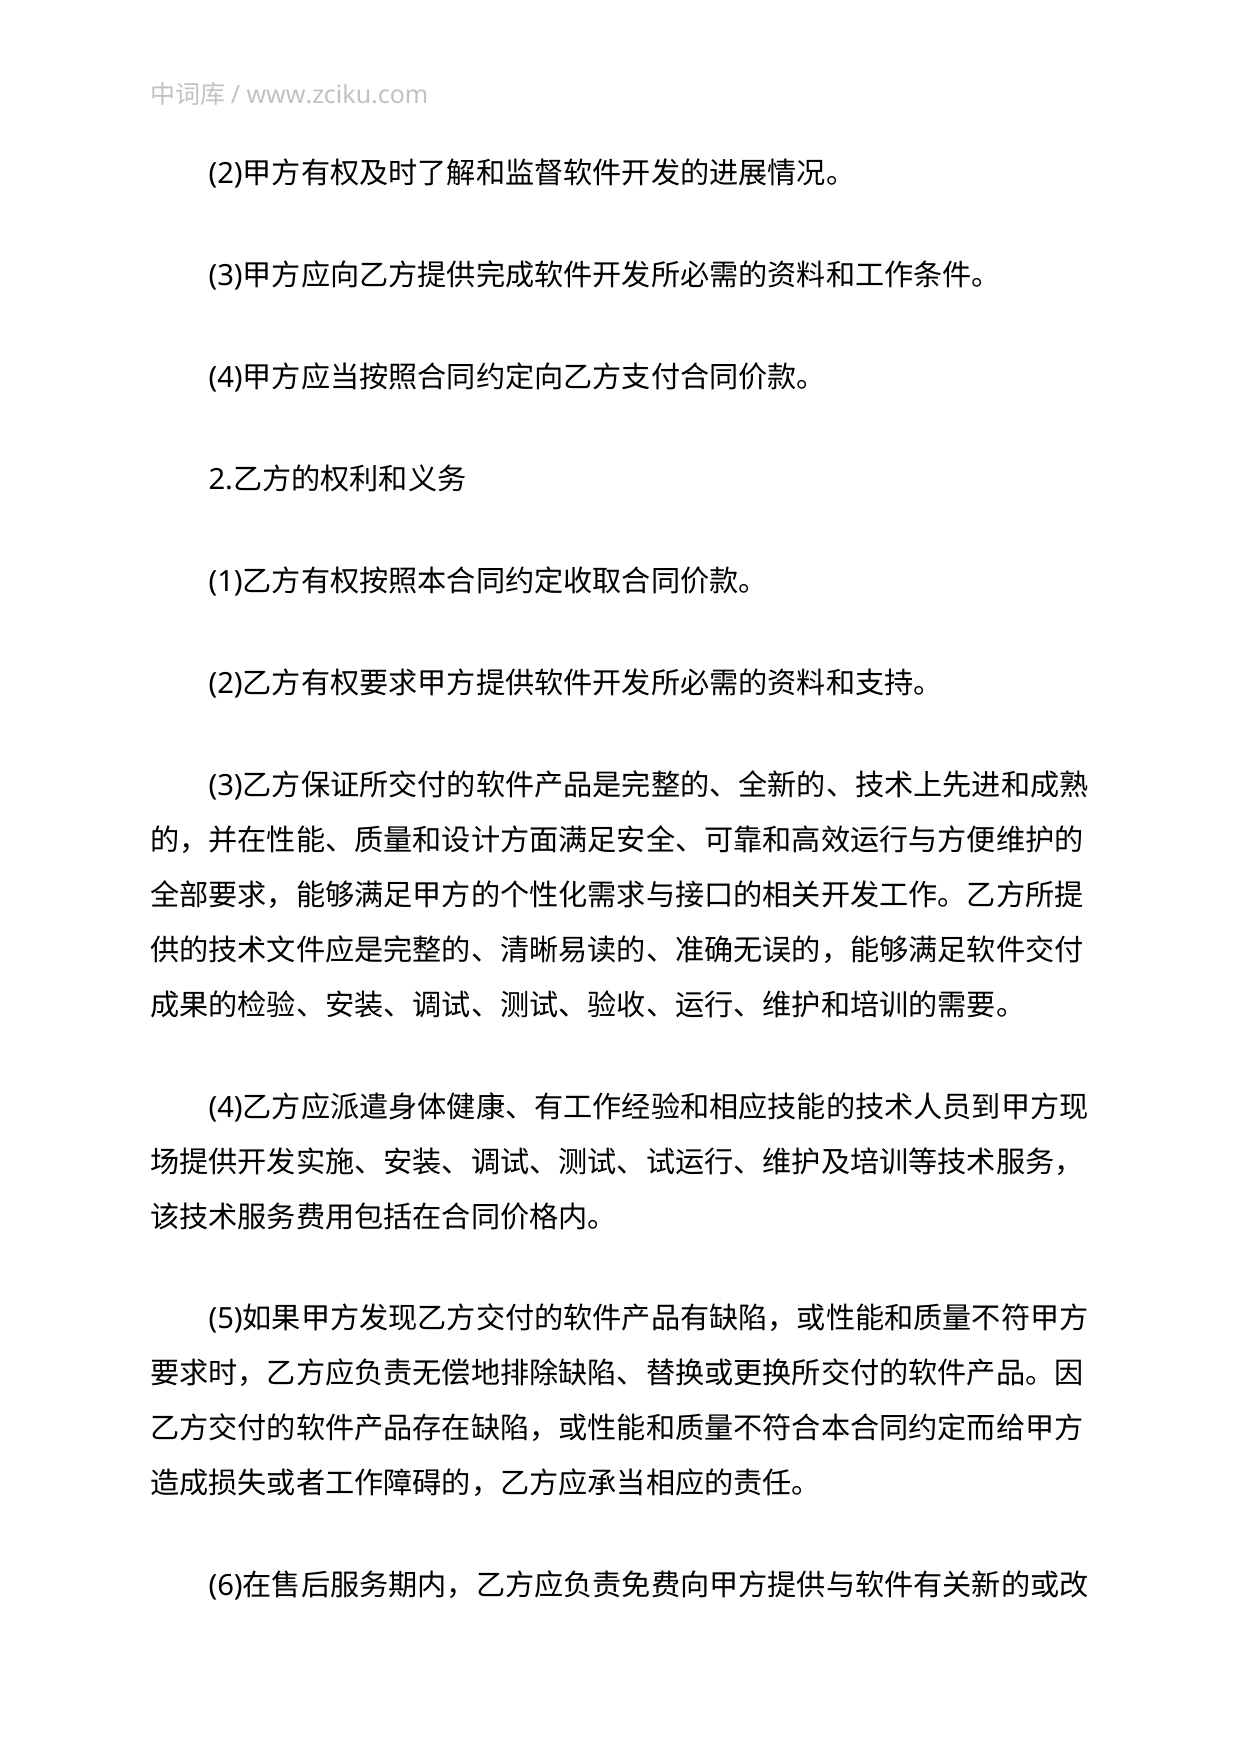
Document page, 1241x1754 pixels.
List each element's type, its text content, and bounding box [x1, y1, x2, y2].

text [150, 1562, 1090, 1604]
text (3)甲方应向乙方提供完成软件开发所必需的资料和工作条件。 [150, 252, 1090, 294]
text (2)甲方有权及时了解和监督软件开发的进展情况。 [150, 150, 1090, 192]
text (5)如果甲方发现乙方交付的软件产品有缺陷，或性能和质量不符甲方要求时，乙方应负责无偿地排除缺陷、替换或更换所交付的软件产品。因乙方交付的软件产品存在缺陷，或性能和质量不符合本合同约定而给甲方造成损失或者工作障碍的，乙方应承当相应的责任。 [150, 1295, 1090, 1502]
text (2)乙方有权要求甲方提供软件开发所必需的资料和支持。 [150, 660, 1090, 702]
text (4)甲方应当按照合同约定向乙方支付合同价款。 [150, 354, 1090, 396]
text (1)乙方有权按照本合同约定收取合同价款。 [150, 558, 1090, 600]
text (4)乙方应派遣身体健康、有工作经验和相应技能的技术人员到甲方现场提供开发实施、安装、调试、测试、试运行、维护及培训等技术服务，该技术服务费用包括在合同价格内。 [150, 1083, 1090, 1236]
text 2.乙方的权利和义务 [150, 456, 1090, 498]
text (3)乙方保证所交付的软件产品是完整的、全新的、技术上先进和成熟的，并在性能、质量和设计方面满足安全、可靠和高效运行与方便维护的全部要求，能够满足甲方的个性化需求与接口的相关开发工作。乙方所提供的技术文件应是完整的、清晰易读的、准确无误的，能够满足软件交付成果的检验、安装、调试、测试、验收、运行、维护和培训的需要。 [150, 762, 1090, 1024]
